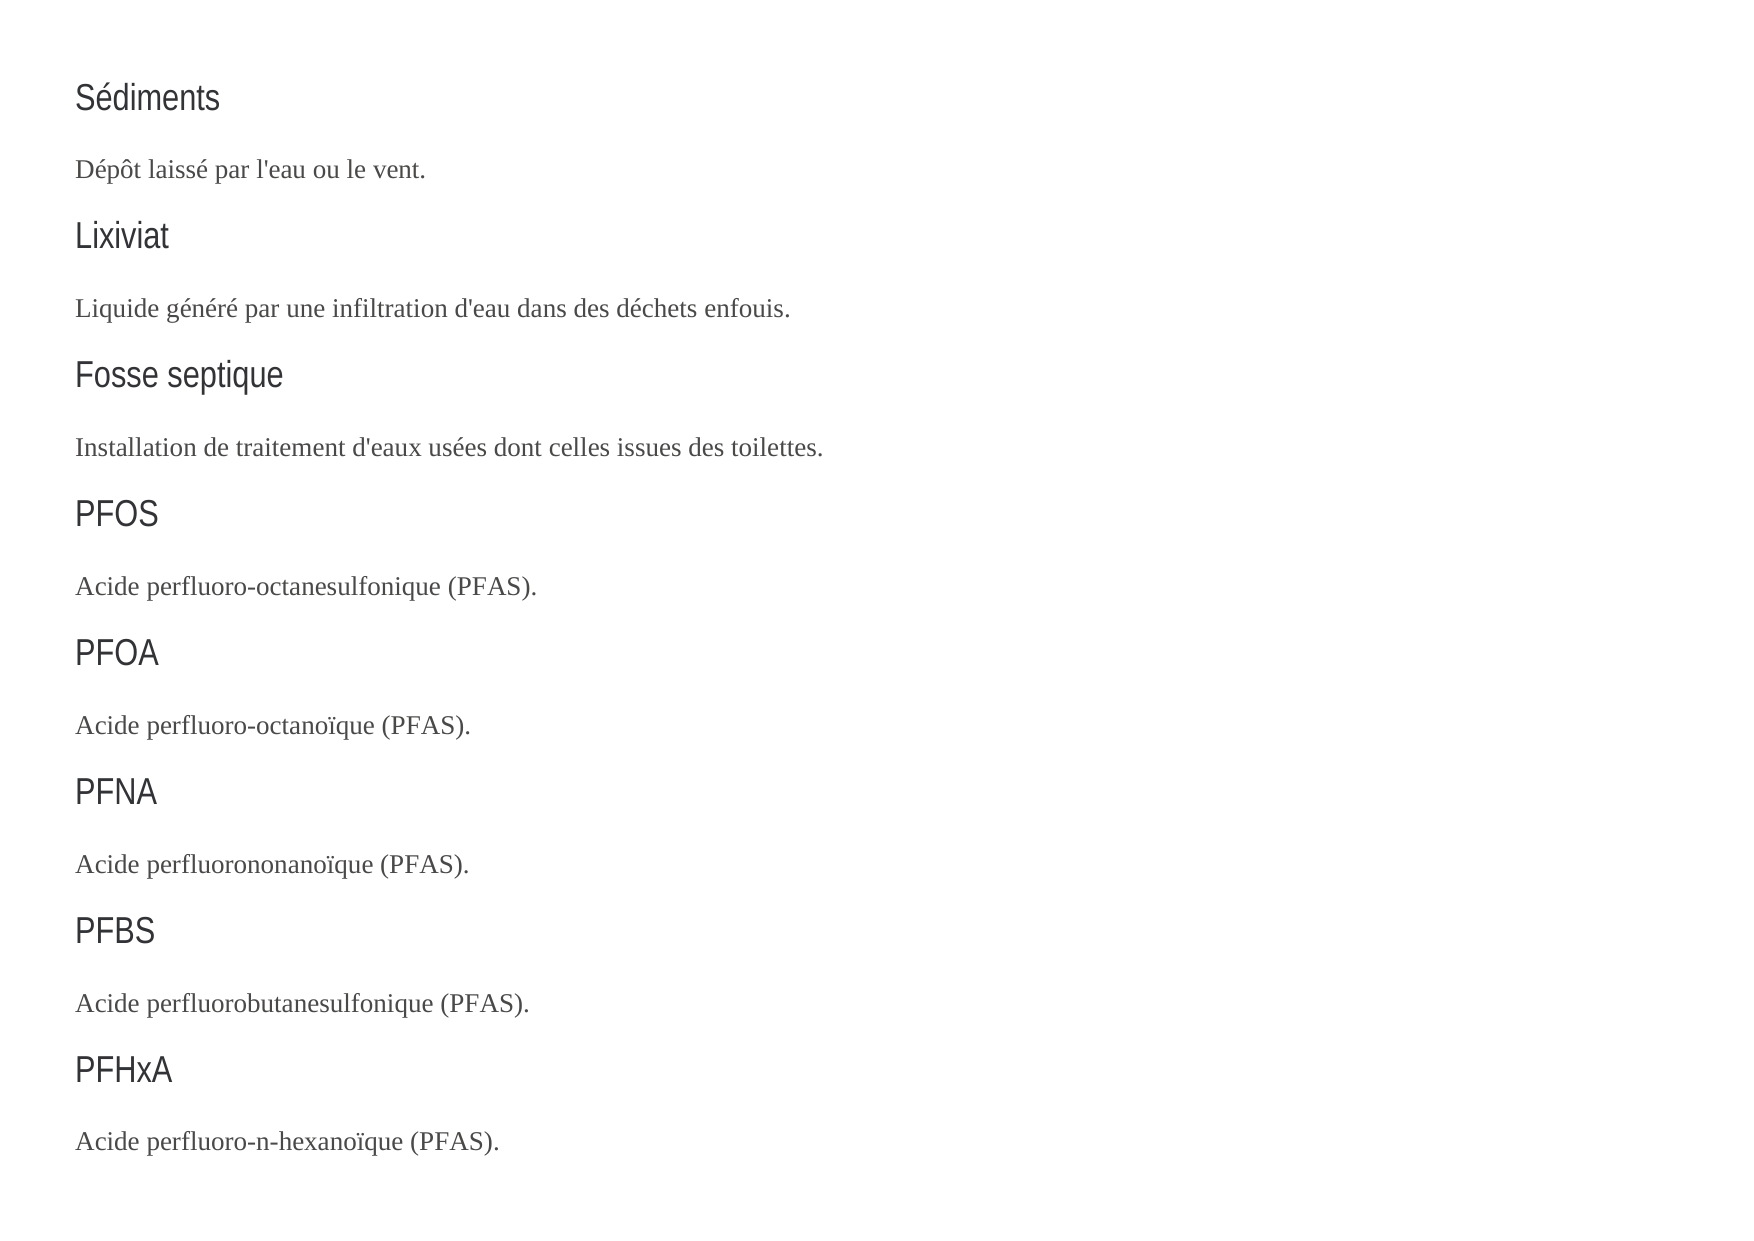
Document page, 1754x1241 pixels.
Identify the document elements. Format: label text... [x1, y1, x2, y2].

text Dépôt laissé par l'eau ou le vent. [75, 153, 1679, 185]
text PFNA [75, 769, 1679, 812]
text Fosse septique [75, 353, 1679, 396]
text Acide perfluoro-octanesulfonique (PFAS). [75, 570, 1679, 601]
text PFBS [75, 908, 1679, 951]
text Installation de traitement d'eaux usées dont celles issues des toilettes. [75, 431, 1679, 462]
text Liquide généré par une infiltration d'eau dans des déchets enfouis. [75, 292, 1679, 323]
text Sédiments [75, 75, 1679, 118]
text PFOS [75, 492, 1679, 534]
text Acide perfluoro-octanoïque (PFAS). [75, 709, 1679, 740]
text Lixiviat [75, 214, 1679, 257]
text Acide perfluorononanoïque (PFAS). [75, 848, 1679, 879]
text Acide perfluorobutanesulfonique (PFAS). [75, 987, 1679, 1018]
text Acide perfluoro-n-hexanoïque (PFAS). [75, 1126, 1679, 1157]
text PFHxA [75, 1047, 1679, 1090]
text PFOA [75, 630, 1679, 673]
